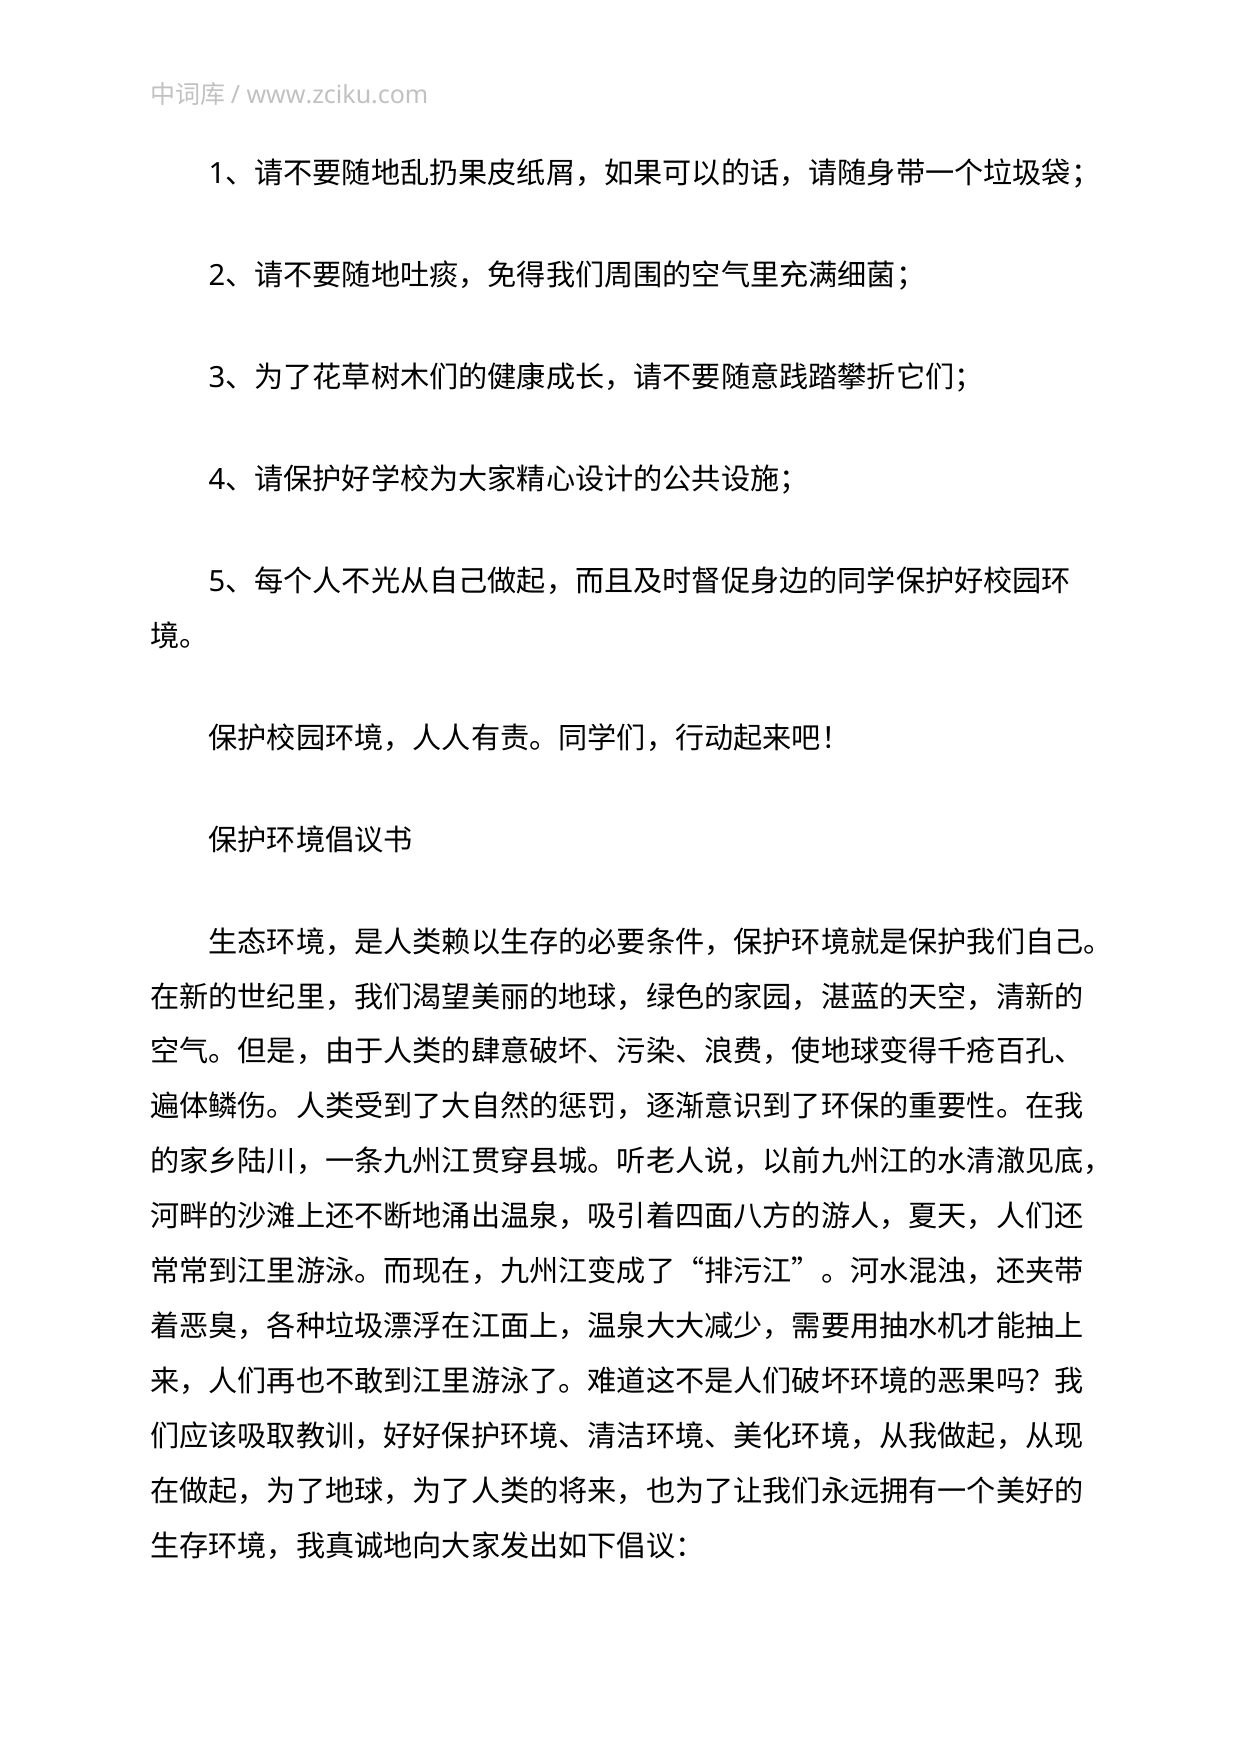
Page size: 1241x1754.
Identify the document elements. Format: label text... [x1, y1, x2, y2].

text 保护环境倡议书 [150, 816, 1090, 859]
text 1、请不要随地乱扔果皮纸屑，如果可以的话，请随身带一个垃圾袋； [150, 150, 1090, 192]
text 4、请保护好学校为大家精心设计的公共设施； [150, 456, 1090, 498]
text 5、每个人不光从自己做起，而且及时督促身边的同学保护好校园环境。 [150, 558, 1090, 655]
text 3、为了花草树木们的健康成长，请不要随意践踏攀折它们； [150, 354, 1090, 396]
text 2、请不要随地吐痰，免得我们周围的空气里充满细菌； [150, 252, 1090, 294]
text 保护校园环境，人人有责。同学们，行动起来吧！ [150, 715, 1090, 757]
text 生态环境，是人类赖以生存的必要条件，保护环境就是保护我们自己。在新的世纪里，我们渴望美丽的地球，绿色的家园，湛蓝的天空，清新的空气。但是，由于人类的肆意破坏、污染、浪费，使地球变得千疮百孔、遍体鳞伤。人类受到了大自然的惩罚，逐渐意识到了环保的重要性。在我的家乡陆川，一条九州江贯穿县城。听老人说，以前九州江的水清澈见底，河畔的沙滩上还不断地涌出温泉，吸引着四面八方的游人，夏天，人们还常常到江里游泳。而现在，九州江变成了“排污江”。河水混浊，还夹带着恶臭，各种垃圾漂浮在江面上，温泉大大减少，需要用抽水机才能抽上来，人们再也不敢到江里游泳了。难道这不是人们破坏环境的恶果吗？我们应该吸取教训，好好保护环境、清洁环境、美化环境，从我做起，从现在做起，为了地球，为了人类的将来，也为了让我们永远拥有一个美好的生存环境，我真诚地向大家发出如下倡议： [150, 918, 1090, 1564]
